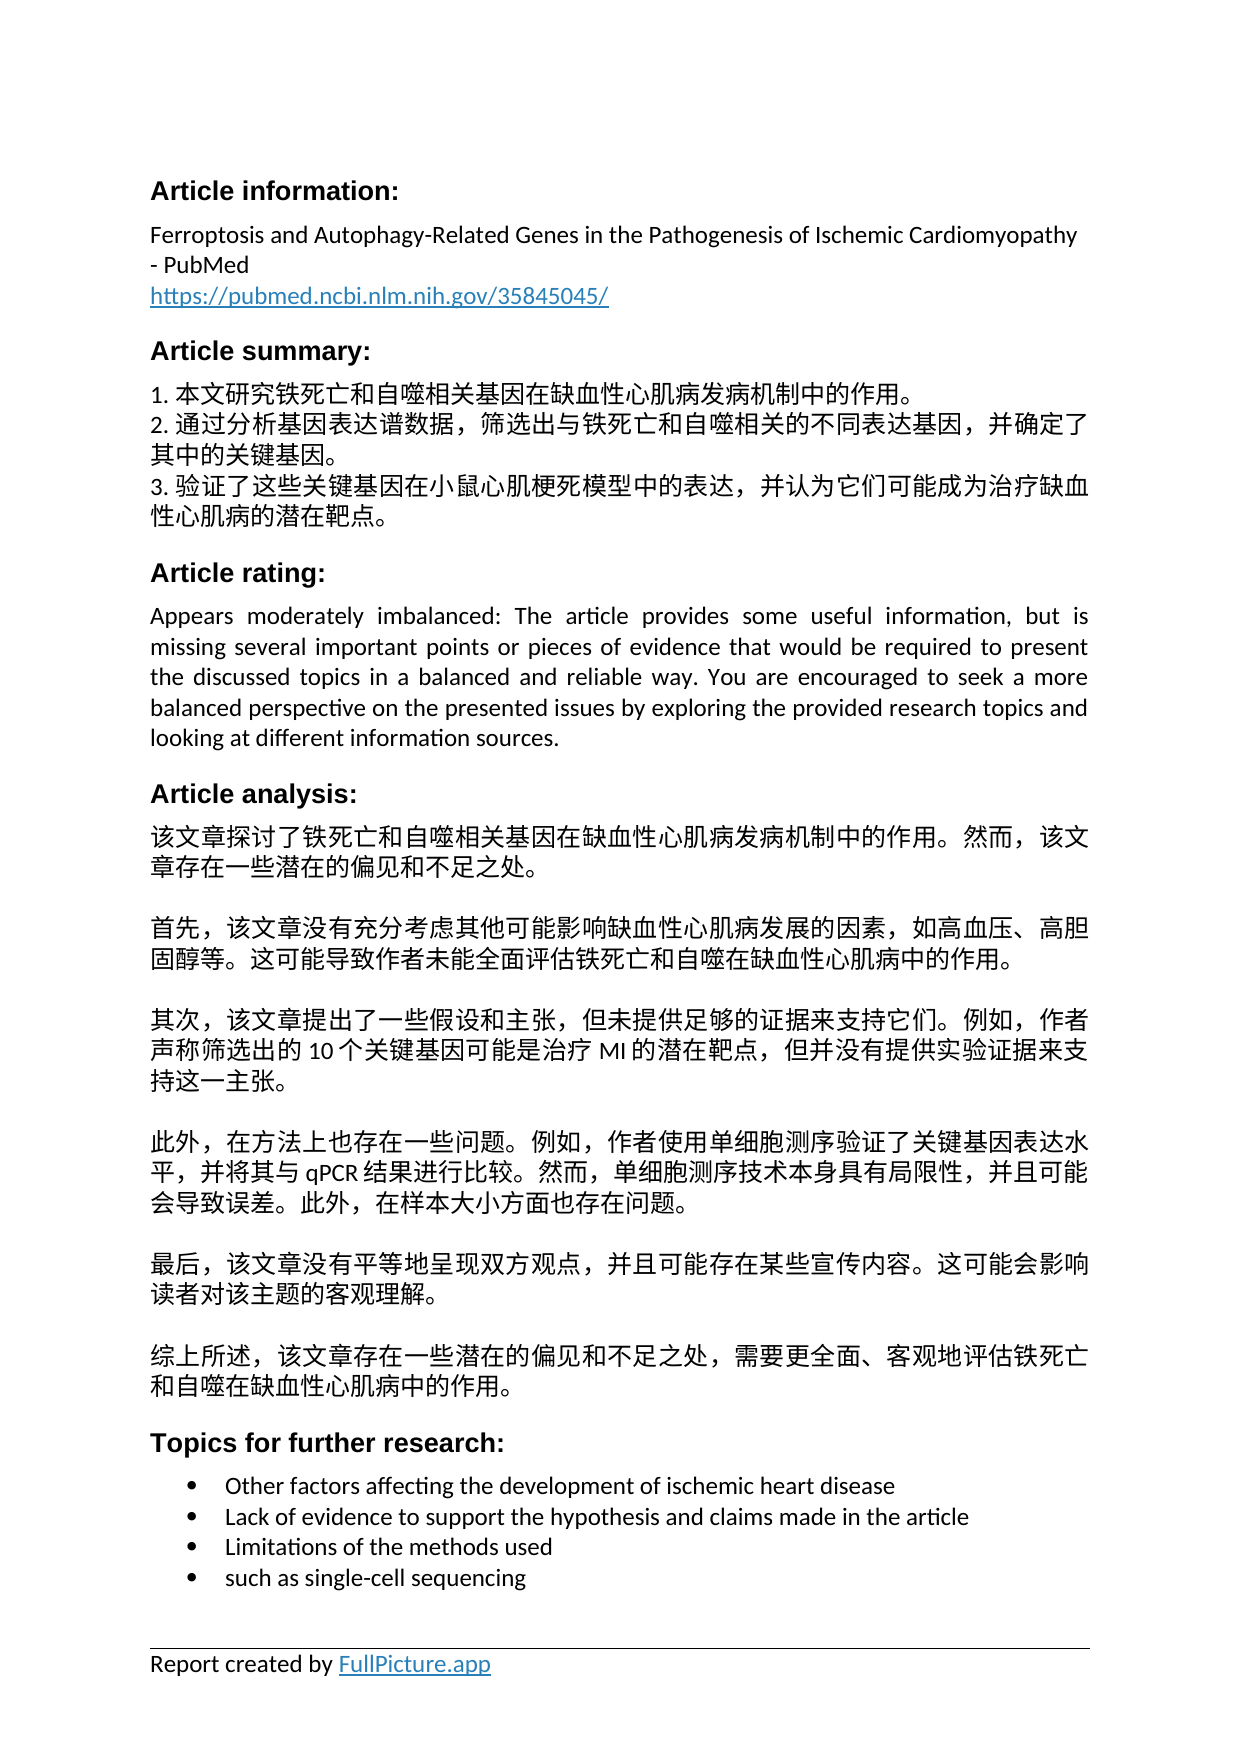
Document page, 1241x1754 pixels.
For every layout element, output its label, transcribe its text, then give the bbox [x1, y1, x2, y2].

list Limitations of the methods used [187, 1531, 1090, 1562]
text Appears moderately imbalanced: The article provides some useful information, but is missing several important points or pieces of evidence that would be required to present the discussed topics in a balanced and reliable way. You are encouraged to seek a more balanced perspective on the presented issues by exploring the provided research topics and looking at different information sources. [150, 600, 1090, 753]
list Lack of evidence to support the hypothesis and claims made in the article [187, 1501, 1090, 1531]
subtitle Article analysis: [150, 778, 1090, 809]
text 此外，在方法上也存在一些问题。例如，作者使用单细胞测序验证了关键基因表达水平，并将其与qPCR结果进行比较。然而，单细胞测序技术本身具有局限性，并且可能会导致误差。此外，在样本大小方面也存在问题。 [150, 1127, 1090, 1218]
list Other factors affecting the development of ischemic heart disease [187, 1470, 1090, 1501]
text 最后，该文章没有平等地呈现双方观点，并且可能存在某些宣传内容。这可能会影响读者对该主题的客观理解。 [150, 1249, 1090, 1310]
subtitle Article summary: [150, 335, 1090, 367]
text 3. 验证了这些关键基因在小鼠心肌梗死模型中的表达，并认为它们可能成为治疗缺血性心肌病的潜在靶点。 [150, 471, 1090, 532]
text 其次，该文章提出了一些假设和主张，但未提供足够的证据来支持它们。例如，作者声称筛选出的10个关键基因可能是治疗MI的潜在靶点，但并没有提供实验证据来支持这一主张。 [150, 1005, 1090, 1096]
subtitle Article information: [150, 175, 1090, 206]
subtitle Article rating: [150, 557, 1090, 588]
subtitle Topics for further research: [150, 1427, 1090, 1458]
text Ferroptosis and Autophagy-Related Genes in the Pathogenesis of Ischemic Cardiomyopathy - PubMedhttps://pubmed.ncbi.nlm.nih.gov/35845045/ [150, 219, 1090, 310]
text 综上所述，该文章存在一些潜在的偏见和不足之处，需要更全面、客观地评估铁死亡和自噬在缺血性心肌病中的作用。 [150, 1341, 1090, 1402]
list such as single-cell sequencing [187, 1562, 1090, 1592]
text 1. 本文研究铁死亡和自噬相关基因在缺血性心肌病发病机制中的作用。 [150, 379, 1090, 409]
text 该文章探讨了铁死亡和自噬相关基因在缺血性心肌病发病机制中的作用。然而，该文章存在一些潜在的偏见和不足之处。 [150, 822, 1090, 883]
text 2. 通过分析基因表达谱数据，筛选出与铁死亡和自噬相关的不同表达基因，并确定了其中的关键基因。 [150, 409, 1090, 471]
text 首先，该文章没有充分考虑其他可能影响缺血性心肌病发展的因素，如高血压、高胆固醇等。这可能导致作者未能全面评估铁死亡和自噬在缺血性心肌病中的作用。 [150, 913, 1090, 974]
